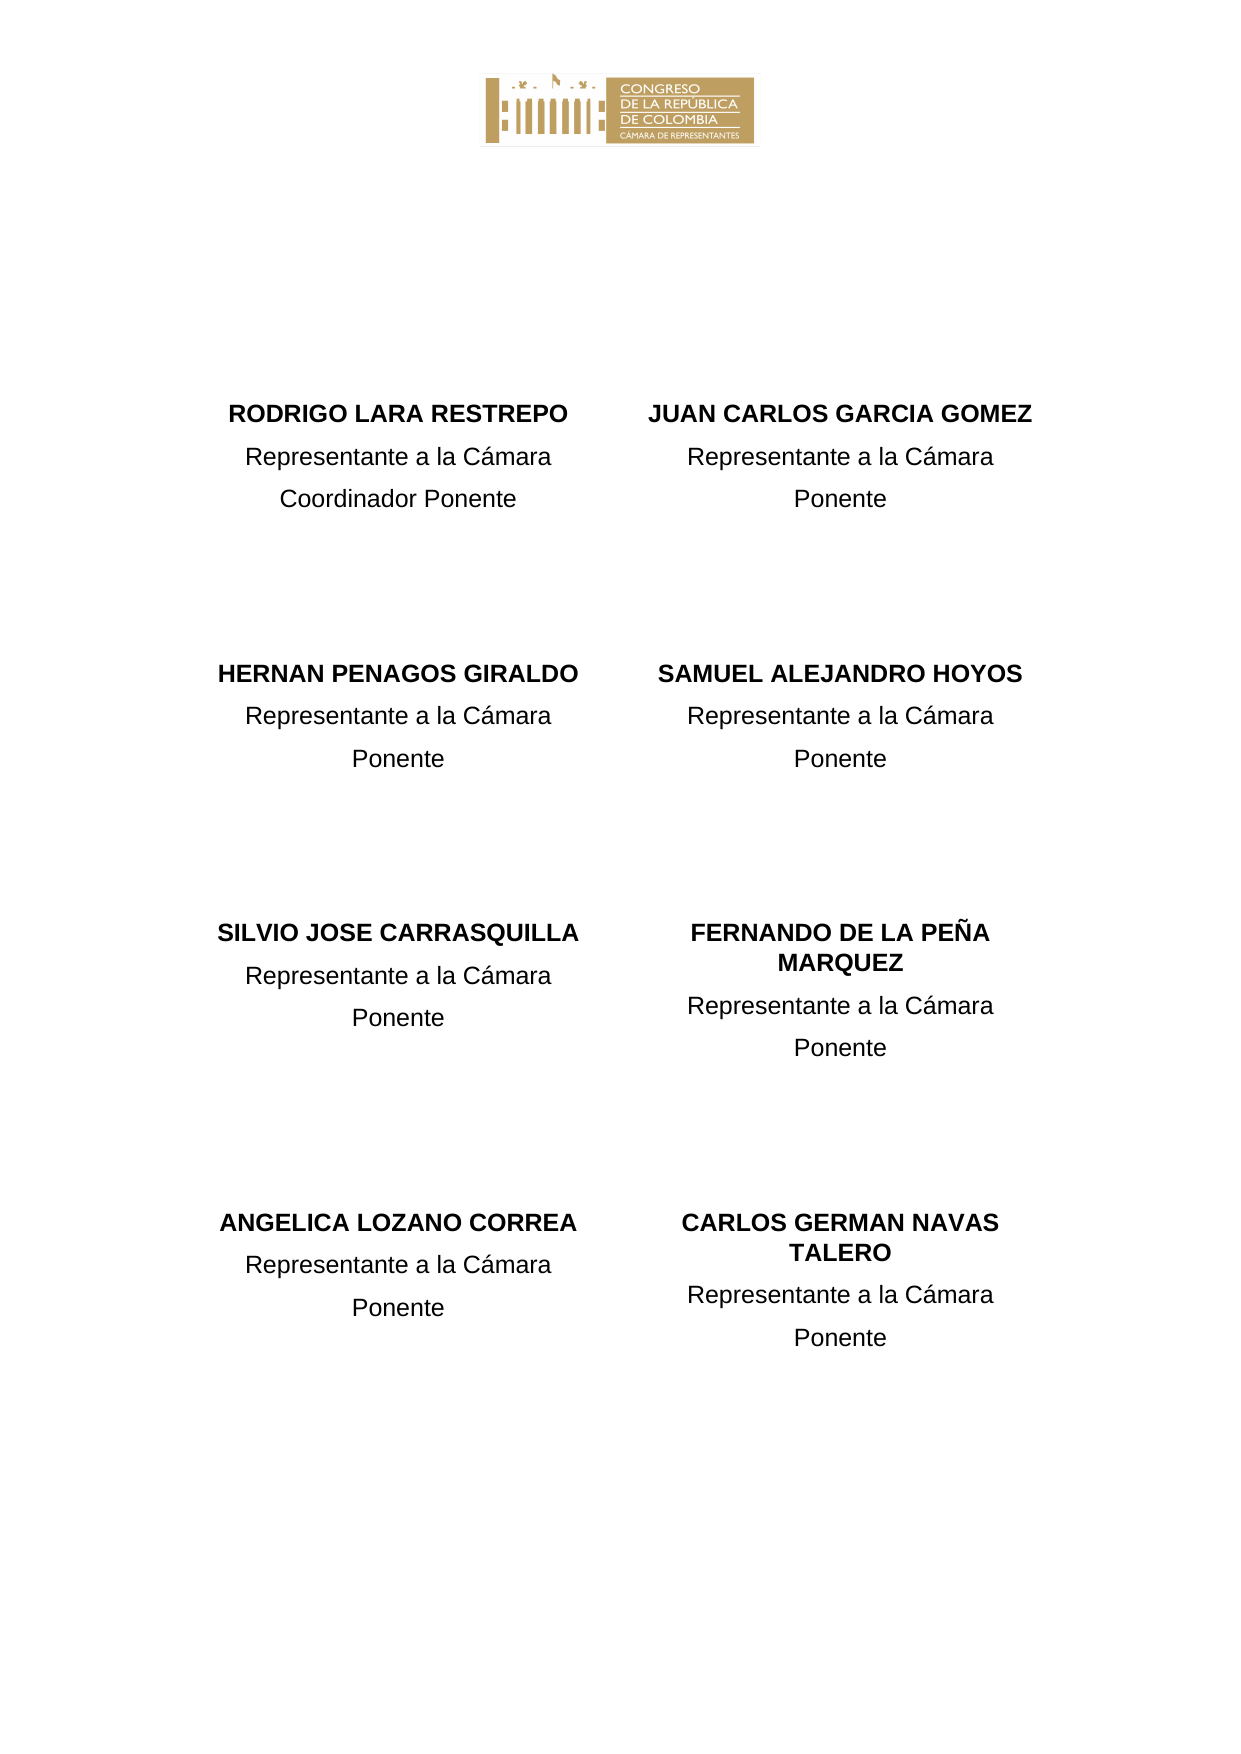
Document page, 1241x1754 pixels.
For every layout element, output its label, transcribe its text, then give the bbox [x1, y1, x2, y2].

picture [479, 73, 761, 147]
table_cell SILVIO JOSE CARRASQUILLA Representante a la Cámara Ponente [177, 913, 619, 1202]
table_cell CARLOS GERMAN NAVAS TALERO Representante a la Cámara Ponente [619, 1202, 1061, 1364]
table_header JUAN CARLOS GARCIA GOMEZ Representante a la Cámara Ponente [619, 393, 1061, 653]
table_cell SAMUEL ALEJANDRO HOYOS Representante a la Cámara Ponente [619, 653, 1061, 912]
table_header RODRIGO LARA RESTREPO Representante a la Cámara Coordinador Ponente [177, 393, 619, 653]
table_cell FERNANDO DE LA PEÑA MARQUEZ Representante a la Cámara Ponente [619, 913, 1061, 1202]
table_cell HERNAN PENAGOS GIRALDO Representante a la Cámara Ponente [177, 653, 619, 912]
table_cell ANGELICA LOZANO CORREA Representante a la Cámara Ponente [177, 1202, 619, 1364]
